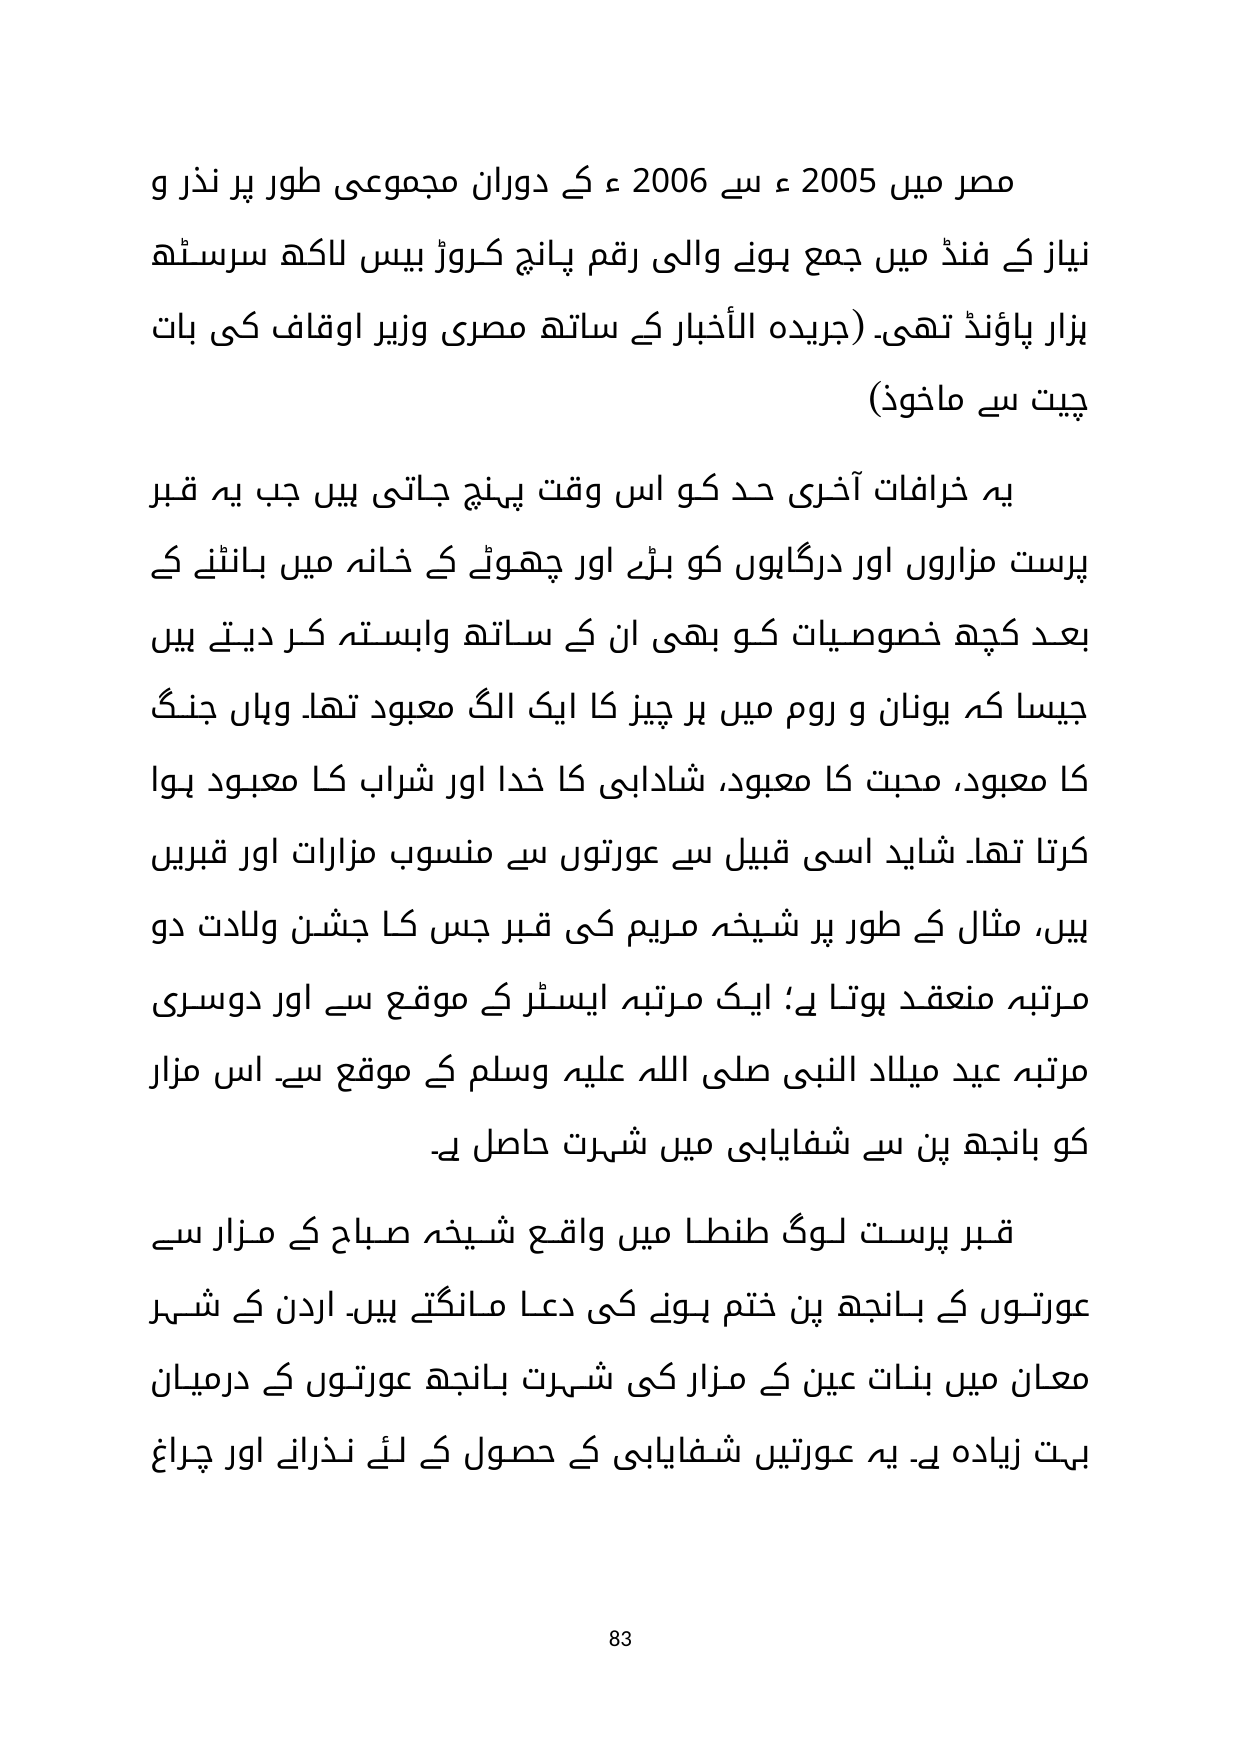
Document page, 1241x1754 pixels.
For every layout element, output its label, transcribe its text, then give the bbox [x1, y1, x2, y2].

text یہ خرافات آخری حد کو اس وقت پہنچ جاتی ہیں جب یہ قبر پرست مزاروں اور درگاہوں کو بڑے اور چھوٹے کے خانہ میں بانٹنے کے بعد کچھ خصوصیات کو بھی ان کے ساتھ وابستہ کر دیتے ہیں جیسا کہ یونان و روم میں ہر چیز کا ایک الگ معبود تھا۔ وہاں جنگ کا معبود، محبت کا معبود، شادابی کا خدا اور شراب کا معبود ہوا کرتا تھا۔ شاید اسی قبیل سے عورتوں سے منسوب مزارات اور قبریں ہیں، مثال کے طور پر شیخہ مریم کی قبر جس کا جشن ولادت دو مرتبہ منعقد ہوتا ہے؛ ایک مرتبہ ایسٹر کے موقع سے اور دوسری مرتبہ عید میلاد النبی صلی اللہ علیہ وسلم کے موقع سے۔ اس مزار کو بانجھ پن سے شفایابی میں شہرت حاصل ہے۔ [150, 457, 1090, 1175]
text مصر میں 2005 ء سے 2006 ء کے دوران مجموعی طور پر نذر و نیاز کے فنڈ میں جمع ہونے والی رقم پانچ کروڑ بیس لاکھ سرسٹھ ہزار پاؤنڈ تھی۔ (جریدہ الأخبار کے ساتھ مصری وزیر اوقاف کی بات چیت سے ماخوذ) [150, 150, 1090, 431]
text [150, 1201, 1090, 1483]
